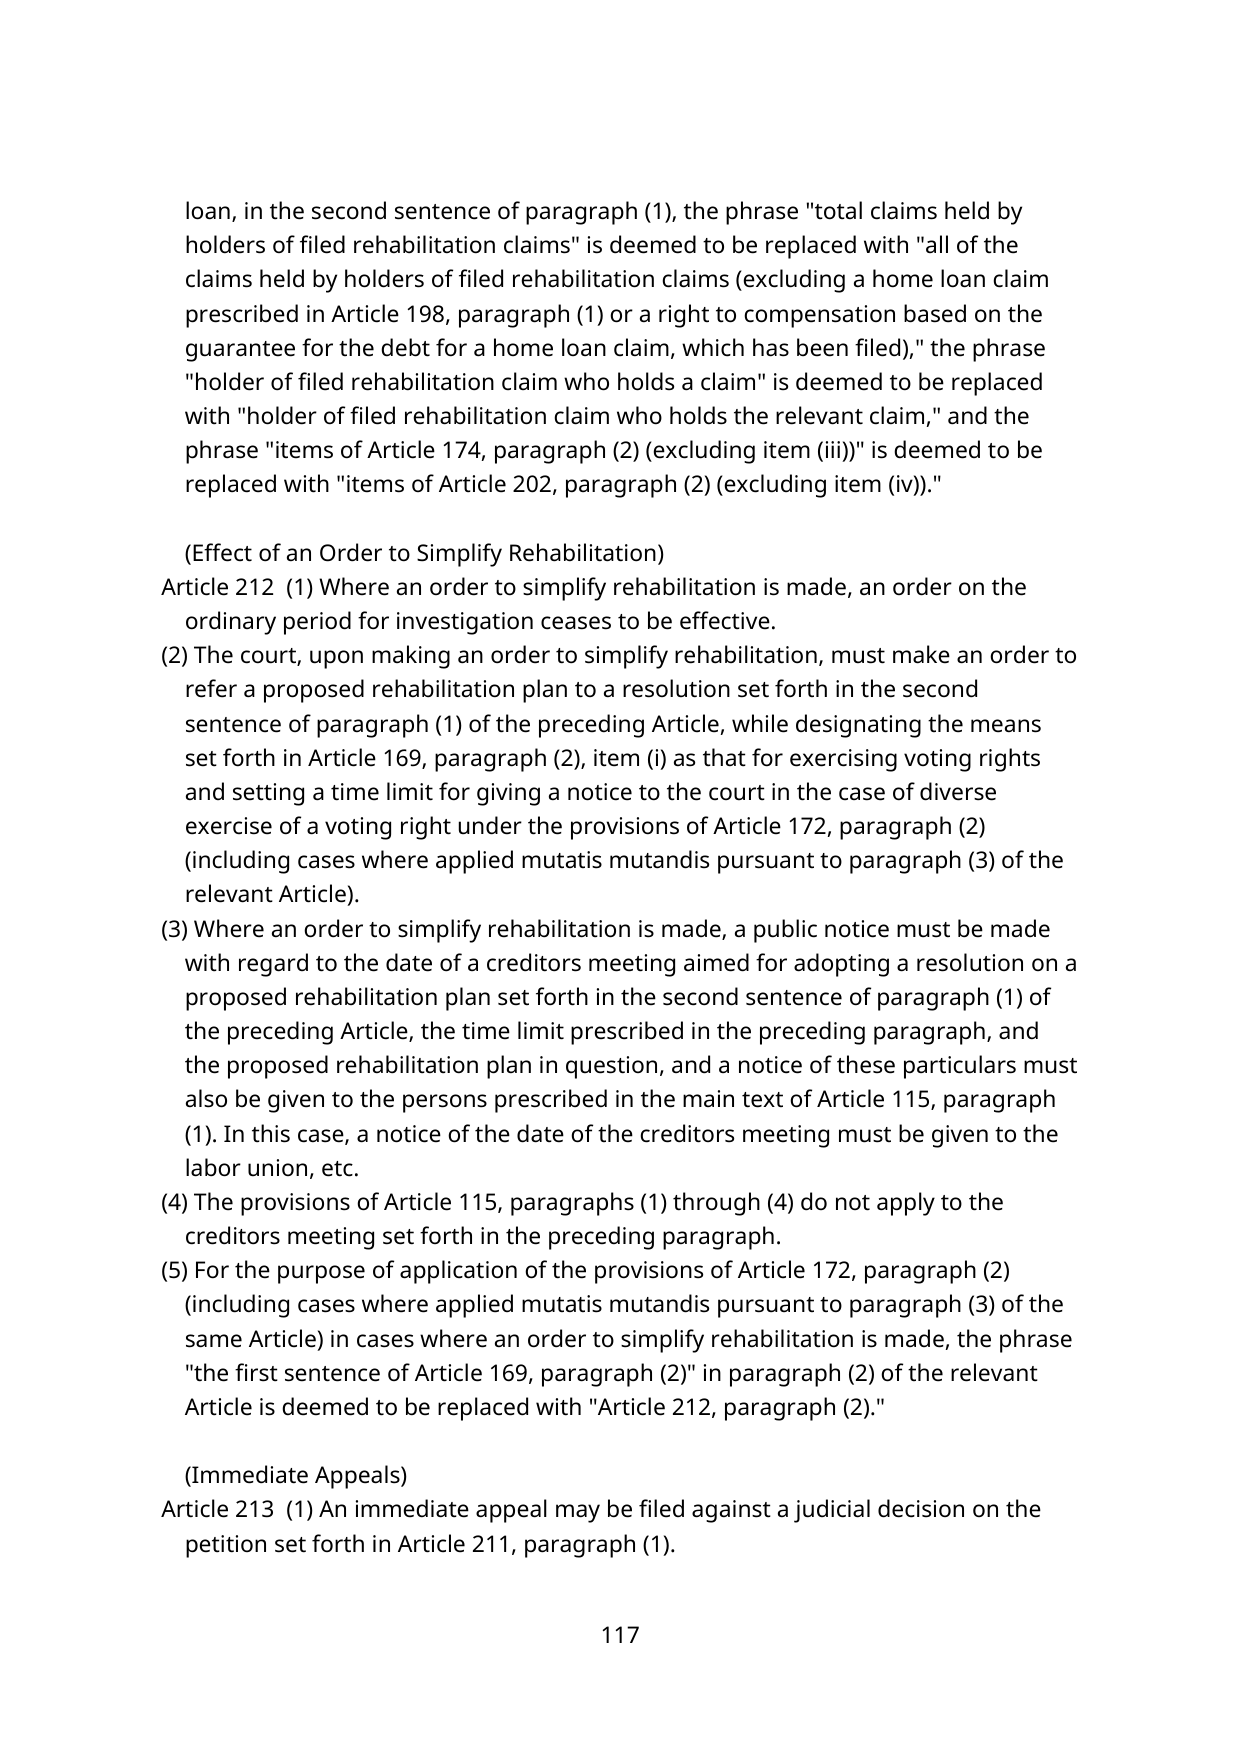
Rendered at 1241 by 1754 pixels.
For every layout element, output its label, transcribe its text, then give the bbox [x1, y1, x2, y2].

text (Effect of an Order to Simplify Rehabilitation) [184, 535, 1079, 569]
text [161, 194, 1079, 501]
text (4) The provisions of Article 115, paragraphs (1) through (4) do not apply to the creditors meeting set forth in the preceding paragraph. [161, 1184, 1079, 1253]
text (Immediate Appeals) [184, 1458, 1079, 1492]
text Article 212 (1) Where an order to simplify rehabilitation is made, an order on the ordinary period for investigation ceases to be effective. [161, 569, 1079, 638]
text (3) Where an order to simplify rehabilitation is made, a public notice must be made with regard to the date of a creditors meeting aimed for adopting a resolution on a proposed rehabilitation plan set forth in the second sentence of paragraph (1) of the preceding Article, the time limit prescribed in the preceding paragraph, and the proposed rehabilitation plan in question, and a notice of these particulars must also be given to the persons prescribed in the main text of Article 115, paragraph (1). In this case, a notice of the date of the creditors meeting must be given to the labor union, etc. [161, 911, 1079, 1184]
text (2) The court, upon making an order to simplify rehabilitation, must make an order to refer a proposed rehabilitation plan to a resolution set forth in the second sentence of paragraph (1) of the preceding Article, while designating the means set forth in Article 169, paragraph (2), item (i) as that for exercising voting rights and setting a time limit for giving a notice to the court in the case of diverse exercise of a voting right under the provisions of Article 172, paragraph (2) (including cases where applied mutatis mutandis pursuant to paragraph (3) of the relevant Article). [161, 638, 1079, 911]
text Article 213 (1) An immediate appeal may be filed against a judicial decision on the petition set forth in Article 211, paragraph (1). [161, 1492, 1079, 1560]
text (5) For the purpose of application of the provisions of Article 172, paragraph (2) (including cases where applied mutatis mutandis pursuant to paragraph (3) of the same Article) in cases where an order to simplify rehabilitation is made, the phrase "the first sentence of Article 169, paragraph (2)" in paragraph (2) of the relevant Article is deemed to be replaced with "Article 212, paragraph (2)." [161, 1253, 1079, 1424]
